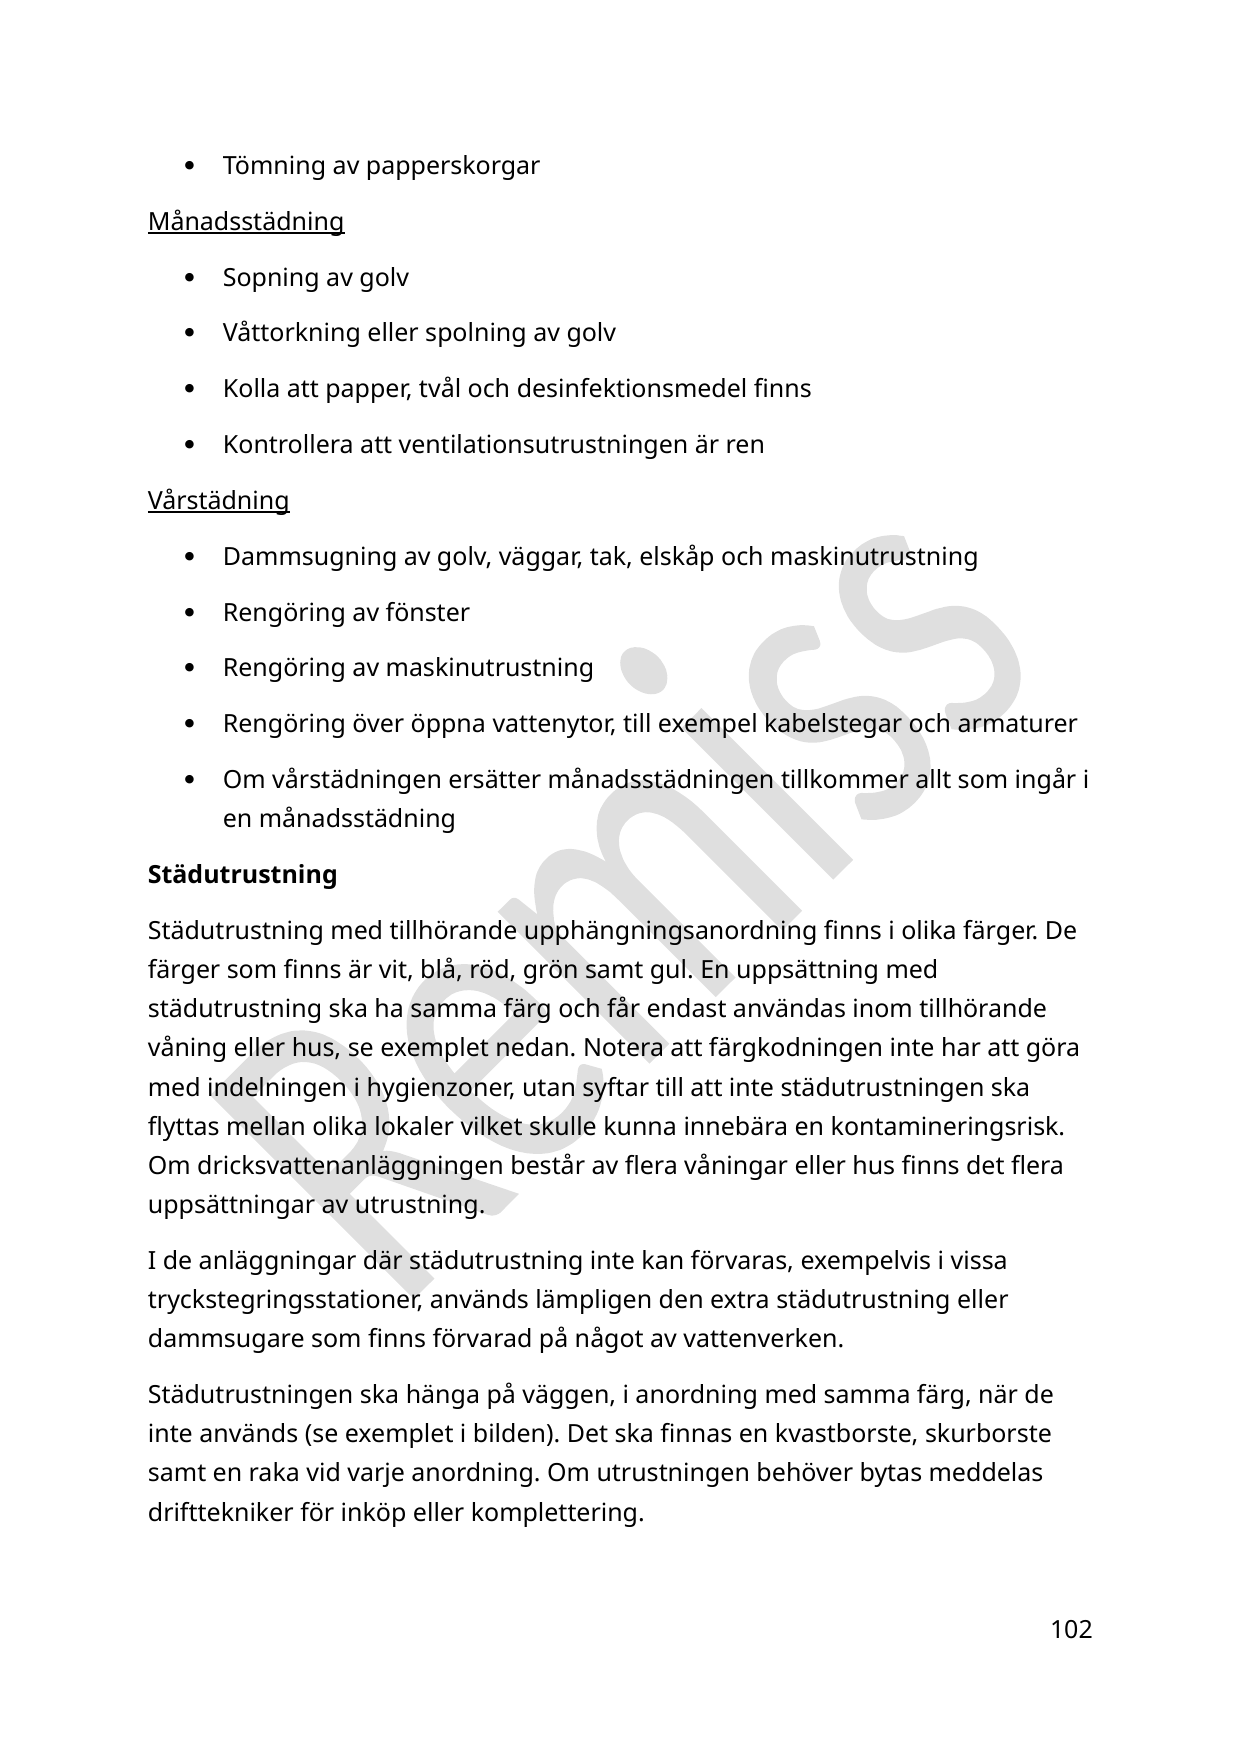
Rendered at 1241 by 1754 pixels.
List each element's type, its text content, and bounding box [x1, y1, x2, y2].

text Städutrustningen ska hänga på väggen, i anordning med samma färg, när de inte används (se exemplet i bilden). Det ska finnas en kvastborste, skurborste samt en raka vid varje anordning. Om utrustningen behöver bytas meddelas drifttekniker för inköp eller komplettering. [148, 1377, 1093, 1528]
text Städutrustning [148, 857, 1093, 891]
text I de anläggningar där städutrustning inte kan förvaras, exempelvis i vissa tryckstegringsstationer, används lämpligen den extra städutrustning eller dammsugare som finns förvarad på något av vattenverken. [148, 1243, 1093, 1355]
list Dammsugning av golv, väggar, tak, elskåp och maskinutrustning [185, 538, 1093, 572]
text Städutrustning med tillhörande upphängningsanordning finns i olika färger. De färger som finns är vit, blå, röd, grön samt gul. En uppsättning med städutrustning ska ha samma färg och får endast användas inom tillhörande våning eller hus, se exemplet nedan. Notera att färgkodningen inte har att göra med indelningen i hygienzoner, utan syftar till att inte städutrustningen ska flyttas mellan olika lokaler vilket skulle kunna innebära en kontamineringsrisk. Om dricksvattenanläggningen består av flera våningar eller hus finns det flera uppsättningar av utrustning. [148, 913, 1093, 1221]
list Sopning av golv [185, 259, 1093, 293]
list Rengöring över öppna vattenytor, till exempel kabelstegar och armaturer [185, 706, 1093, 740]
list Kontrollera att ventilationsutrustningen är ren [185, 427, 1093, 461]
list Rengöring av fönster [185, 594, 1093, 628]
list Rengöring av maskinutrustning [185, 650, 1093, 684]
text Vårstädning [148, 483, 1093, 517]
text Månadsstädning [148, 203, 1093, 237]
list Tömning av papperskorgar [185, 148, 1093, 182]
list Kolla att papper, tvål och desinfektionsmedel finns [185, 371, 1093, 405]
list Om vårstädningen ersätter månadsstädningen tillkommer allt som ingår i en månadsstädning [185, 762, 1093, 835]
list Våttorkning eller spolning av golv [185, 315, 1093, 349]
